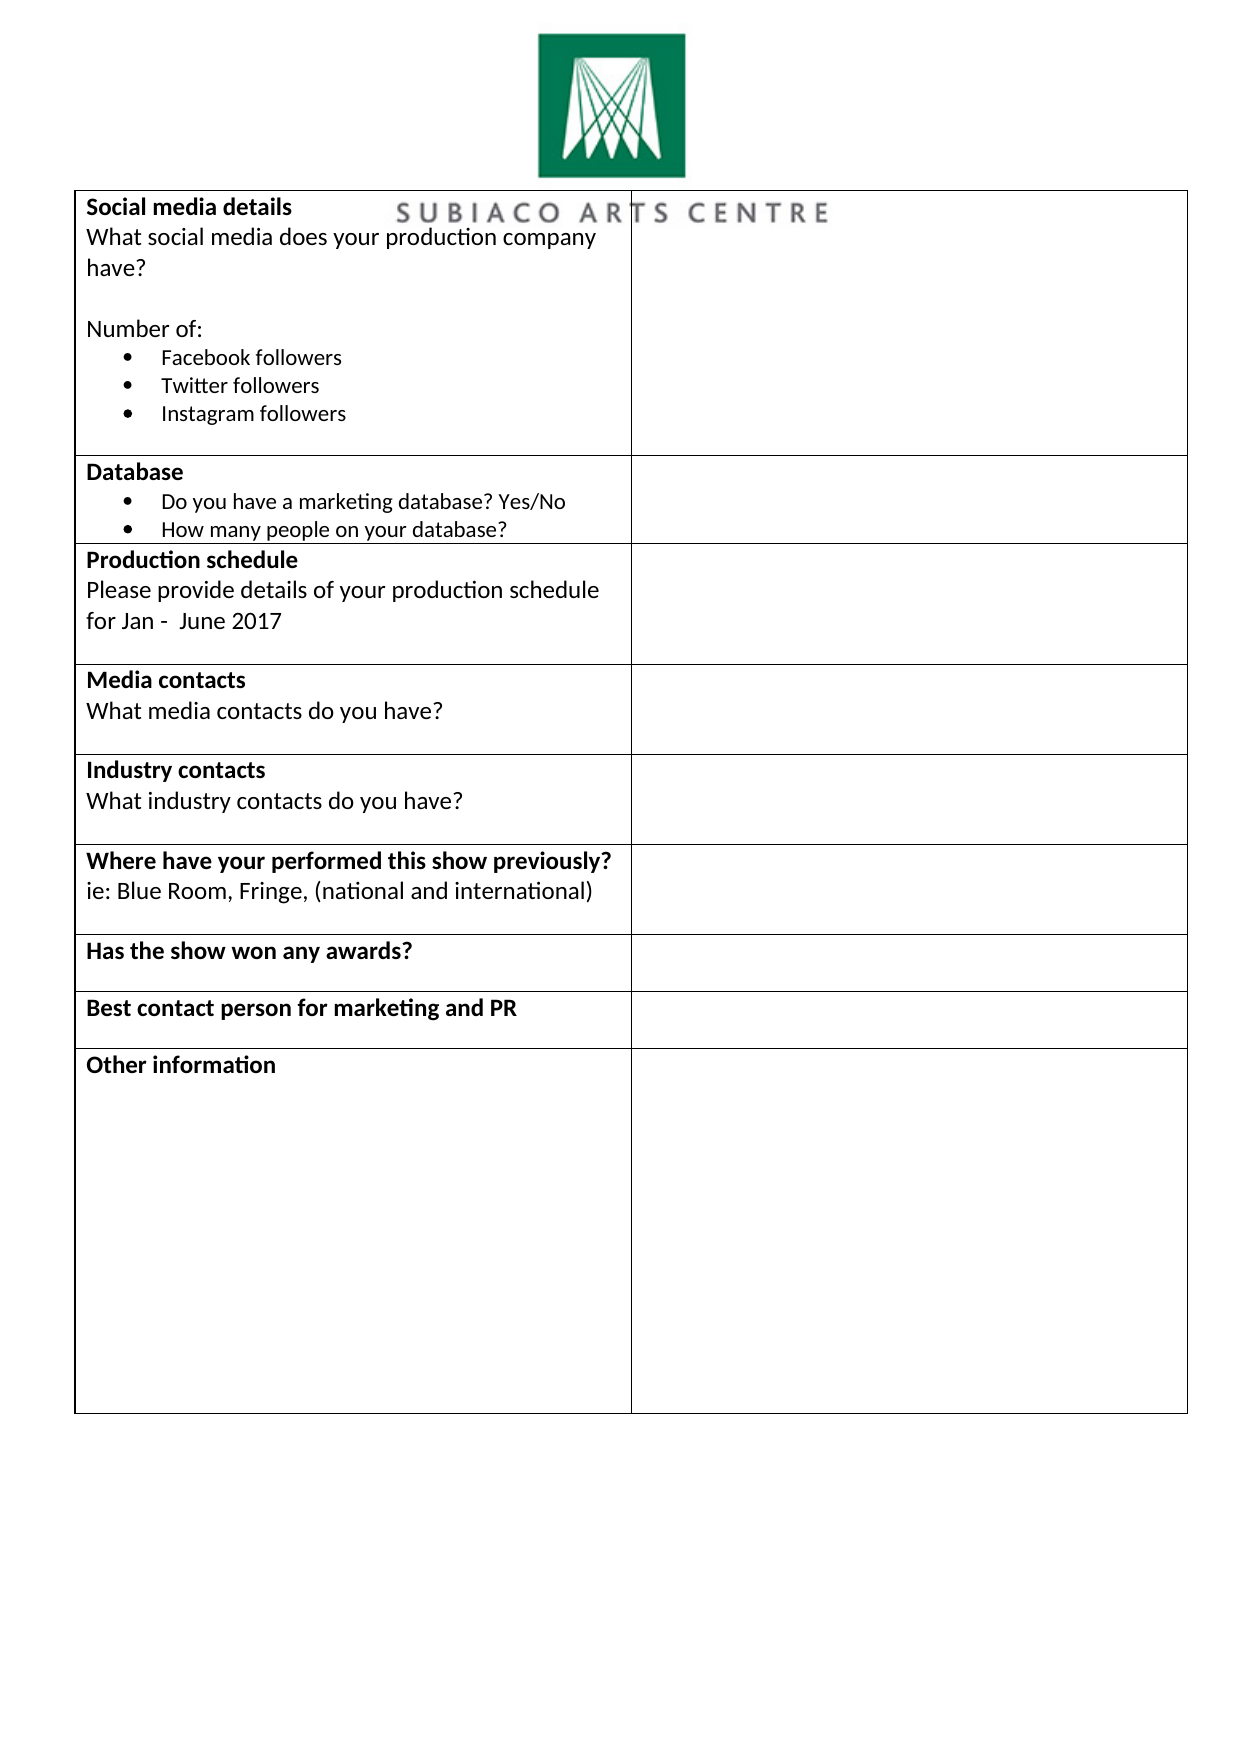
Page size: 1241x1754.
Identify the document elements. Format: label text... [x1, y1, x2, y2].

table_cell Where have your performed this show previously? ie: Blue Room, Fringe, (national and international) [76, 845, 631, 934]
table_header [632, 191, 1187, 455]
table_cell Has the show won any awards? [76, 935, 631, 991]
table_cell Industry contacts What industry contacts do you have? [76, 755, 631, 844]
table_cell [632, 755, 1187, 844]
table_cell Media contacts What media contacts do you have? [76, 665, 631, 754]
table_cell [632, 456, 1187, 543]
table_cell Other information [76, 1049, 631, 1413]
table_header Social media details What social media does your production company have? Number of: Facebook followers Twitter followers Instagram followers [76, 191, 631, 455]
table_cell [632, 665, 1187, 754]
table_cell [632, 992, 1187, 1048]
picture [372, 10, 852, 190]
table_cell [632, 845, 1187, 934]
table_cell [632, 544, 1187, 663]
table_cell [632, 935, 1187, 991]
table_cell Database Do you have a marketing database? Yes/No How many people on your database? [76, 456, 631, 543]
table_cell Production schedule Please provide details of your production schedule for Jan - June 2017 [76, 544, 631, 663]
table_cell Best contact person for marketing and PR [76, 992, 631, 1048]
table_cell [632, 1049, 1187, 1413]
